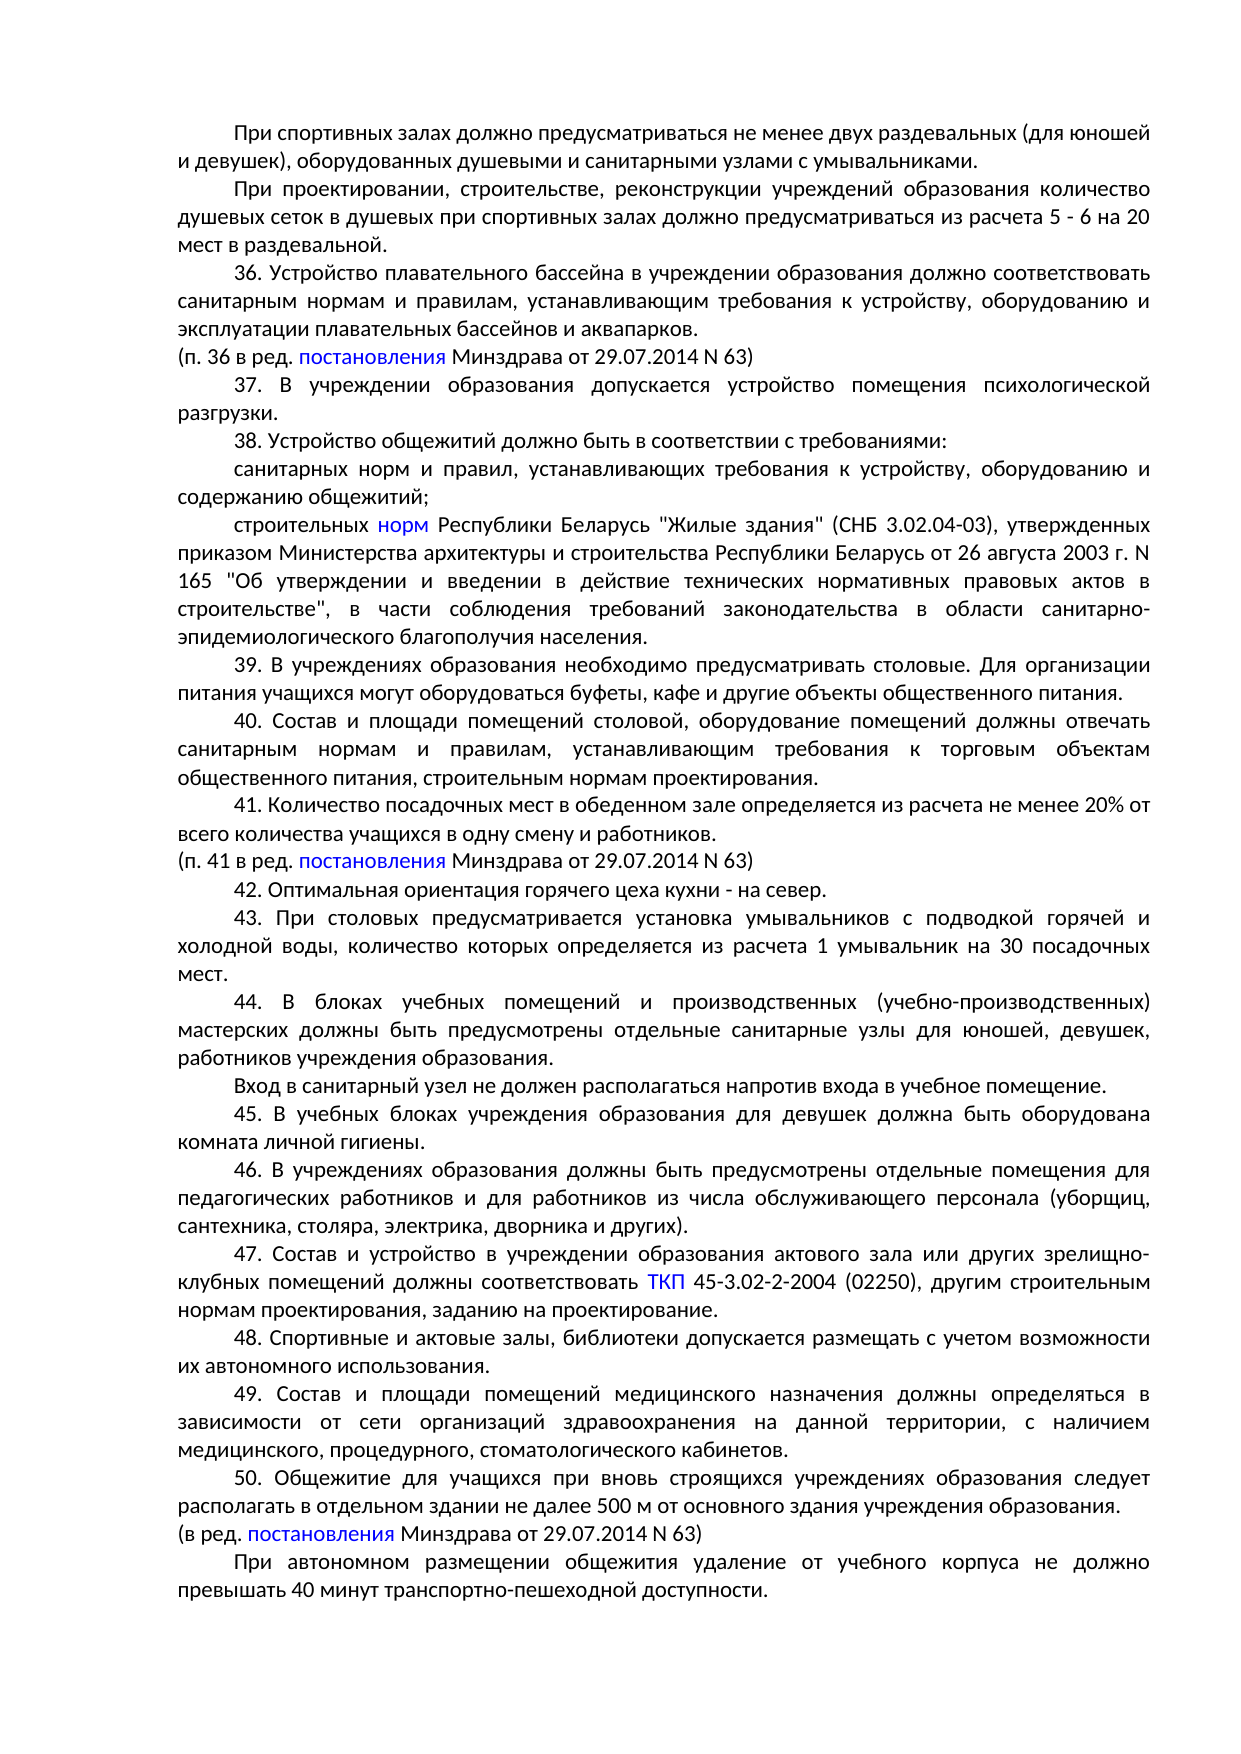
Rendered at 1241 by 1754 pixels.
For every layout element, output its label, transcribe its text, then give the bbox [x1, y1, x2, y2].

text 48. Спортивные и актовые залы, библиотеки допускается размещать с учетом возможности их автономного использования. [177, 1323, 1152, 1379]
text 45. В учебных блоках учреждения образования для девушек должна быть оборудована комната личной гигиены. [177, 1099, 1152, 1155]
text При спортивных залах должно предусматриваться не менее двух раздевальных (для юношей и девушек), оборудованных душевыми и санитарными узлами с умывальниками. [177, 118, 1152, 174]
text (п. 41 в ред. постановления Минздрава от 29.07.2014 N 63) [177, 847, 1152, 875]
text 50. Общежитие для учащихся при вновь строящихся учреждениях образования следует располагать в отдельном здании не далее 500 м от основного здания учреждения образования. [177, 1463, 1152, 1519]
text При автономном размещении общежития удаление от учебного корпуса не должно превышать 40 минут транспортно-пешеходной доступности. [177, 1547, 1152, 1603]
text 38. Устройство общежитий должно быть в соответствии с требованиями: [177, 426, 1152, 454]
text (п. 36 в ред. постановления Минздрава от 29.07.2014 N 63) [177, 342, 1152, 370]
text Вход в санитарный узел не должен располагаться напротив входа в учебное помещение. [177, 1071, 1152, 1099]
text (в ред. постановления Минздрава от 29.07.2014 N 63) [177, 1519, 1152, 1547]
text 37. В учреждении образования допускается устройство помещения психологической разгрузки. [177, 370, 1152, 426]
text 49. Состав и площади помещений медицинского назначения должны определяться в зависимости от сети организаций здравоохранения на данной территории, с наличием медицинского, процедурного, стоматологического кабинетов. [177, 1379, 1152, 1463]
text 41. Количество посадочных мест в обеденном зале определяется из расчета не менее 20% от всего количества учащихся в одну смену и работников. [177, 791, 1152, 847]
text 39. В учреждениях образования необходимо предусматривать столовые. Для организации питания учащихся могут оборудоваться буфеты, кафе и другие объекты общественного питания. [177, 651, 1152, 707]
text санитарных норм и правил, устанавливающих требования к устройству, оборудованию и содержанию общежитий; [177, 454, 1152, 510]
text 44. В блоках учебных помещений и производственных (учебно-производственных) мастерских должны быть предусмотрены отдельные санитарные узлы для юношей, девушек, работников учреждения образования. [177, 987, 1152, 1071]
text строительных норм Республики Беларусь "Жилые здания" (СНБ 3.02.04-03), утвержденных приказом Министерства архитектуры и строительства Республики Беларусь от 26 августа 2003 г. N 165 "Об утверждении и введении в действие технических нормативных правовых актов в строительстве", в части соблюдения требований законодательства в области санитарно-эпидемиологического благополучия населения. [177, 510, 1152, 651]
text 43. При столовых предусматривается установка умывальников с подводкой горячей и холодной воды, количество которых определяется из расчета 1 умывальник на 30 посадочных мест. [177, 903, 1152, 987]
text 47. Состав и устройство в учреждении образования актового зала или других зрелищно-клубных помещений должны соответствовать ТКП 45-3.02-2-2004 (02250), другим строительным нормам проектирования, заданию на проектирование. [177, 1239, 1152, 1323]
text 46. В учреждениях образования должны быть предусмотрены отдельные помещения для педагогических работников и для работников из числа обслуживающего персонала (уборщиц, сантехника, столяра, электрика, дворника и других). [177, 1155, 1152, 1239]
text 36. Устройство плавательного бассейна в учреждении образования должно соответствовать санитарным нормам и правилам, устанавливающим требования к устройству, оборудованию и эксплуатации плавательных бассейнов и аквапарков. [177, 258, 1152, 342]
text 42. Оптимальная ориентация горячего цеха кухни - на север. [177, 875, 1152, 903]
text При проектировании, строительстве, реконструкции учреждений образования количество душевых сеток в душевых при спортивных залах должно предусматриваться из расчета 5 - 6 на 20 мест в раздевальной. [177, 174, 1152, 258]
text 40. Состав и площади помещений столовой, оборудование помещений должны отвечать санитарным нормам и правилам, устанавливающим требования к торговым объектам общественного питания, строительным нормам проектирования. [177, 707, 1152, 791]
